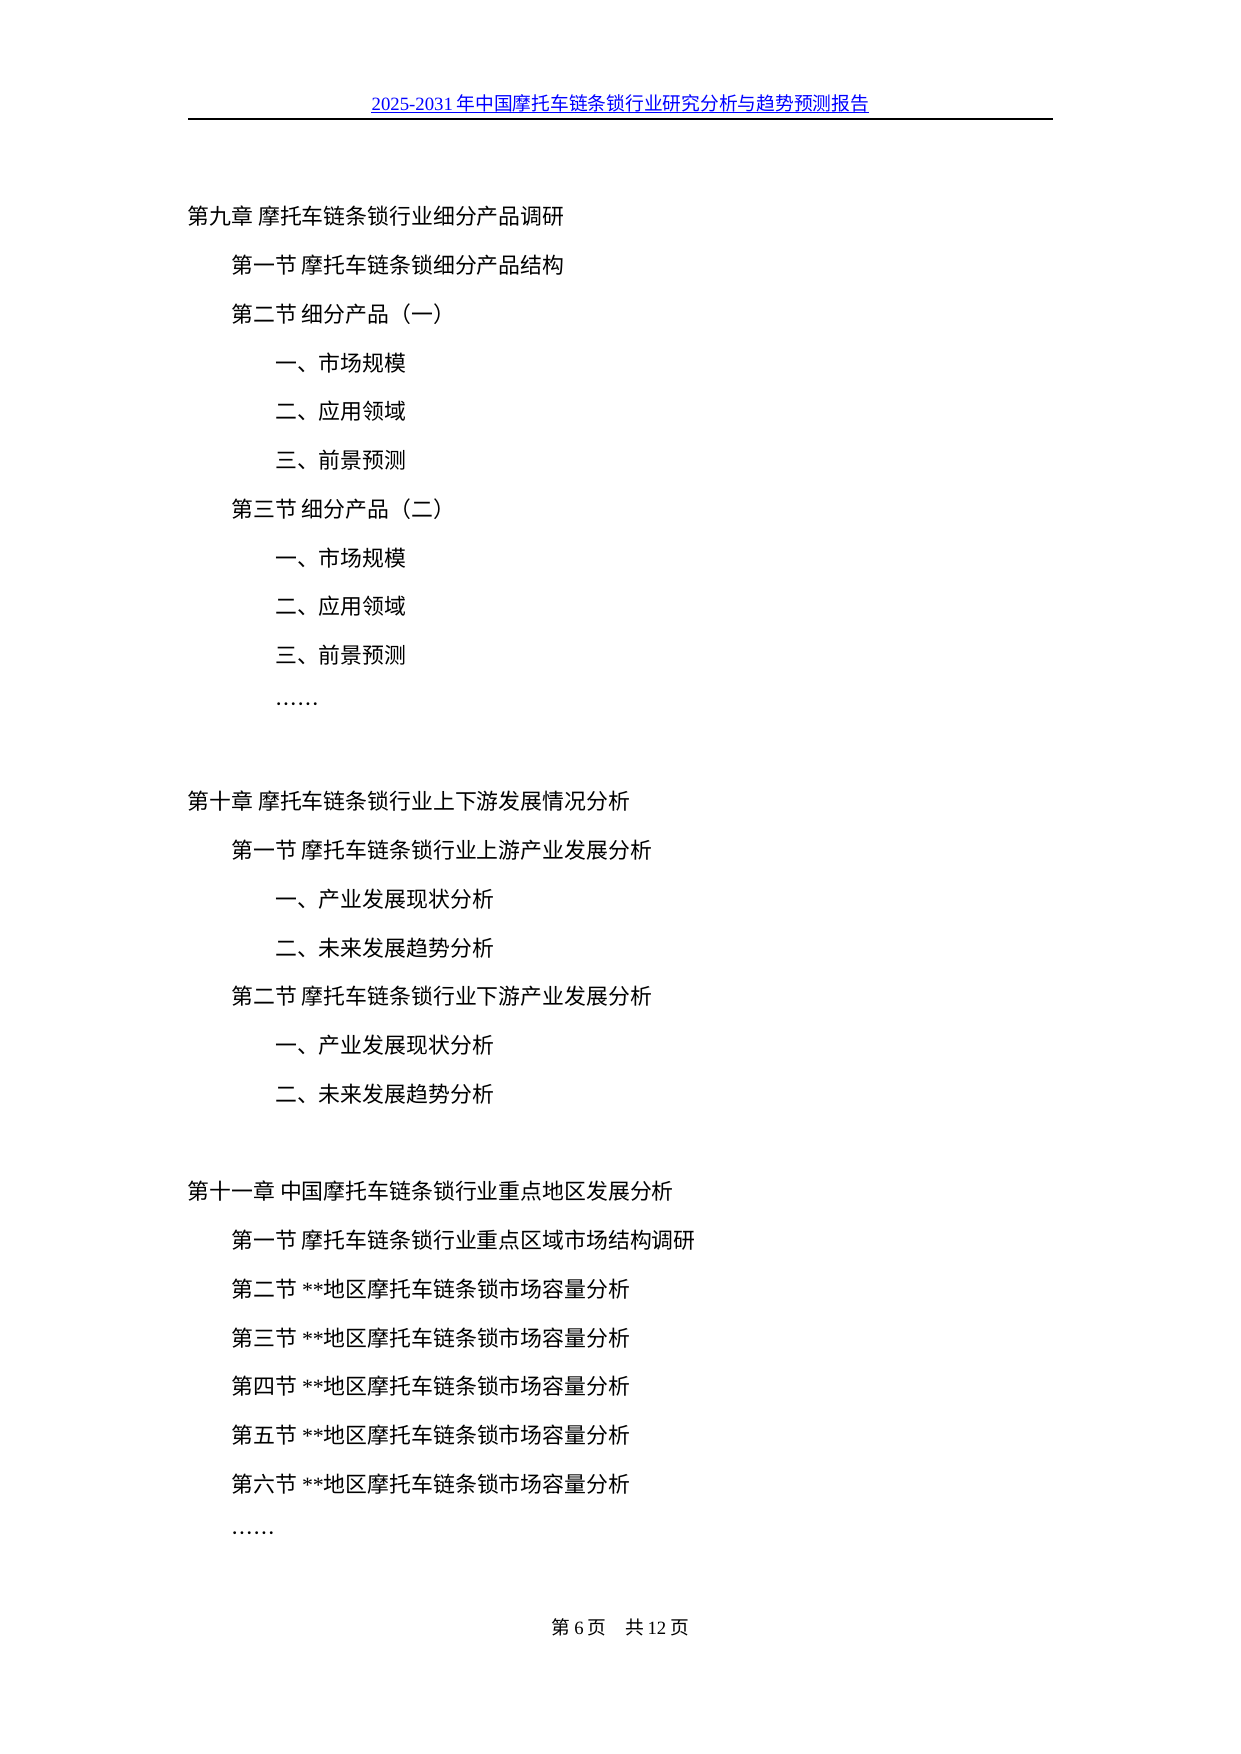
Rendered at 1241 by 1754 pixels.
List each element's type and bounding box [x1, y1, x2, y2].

text [187, 150, 1053, 1548]
